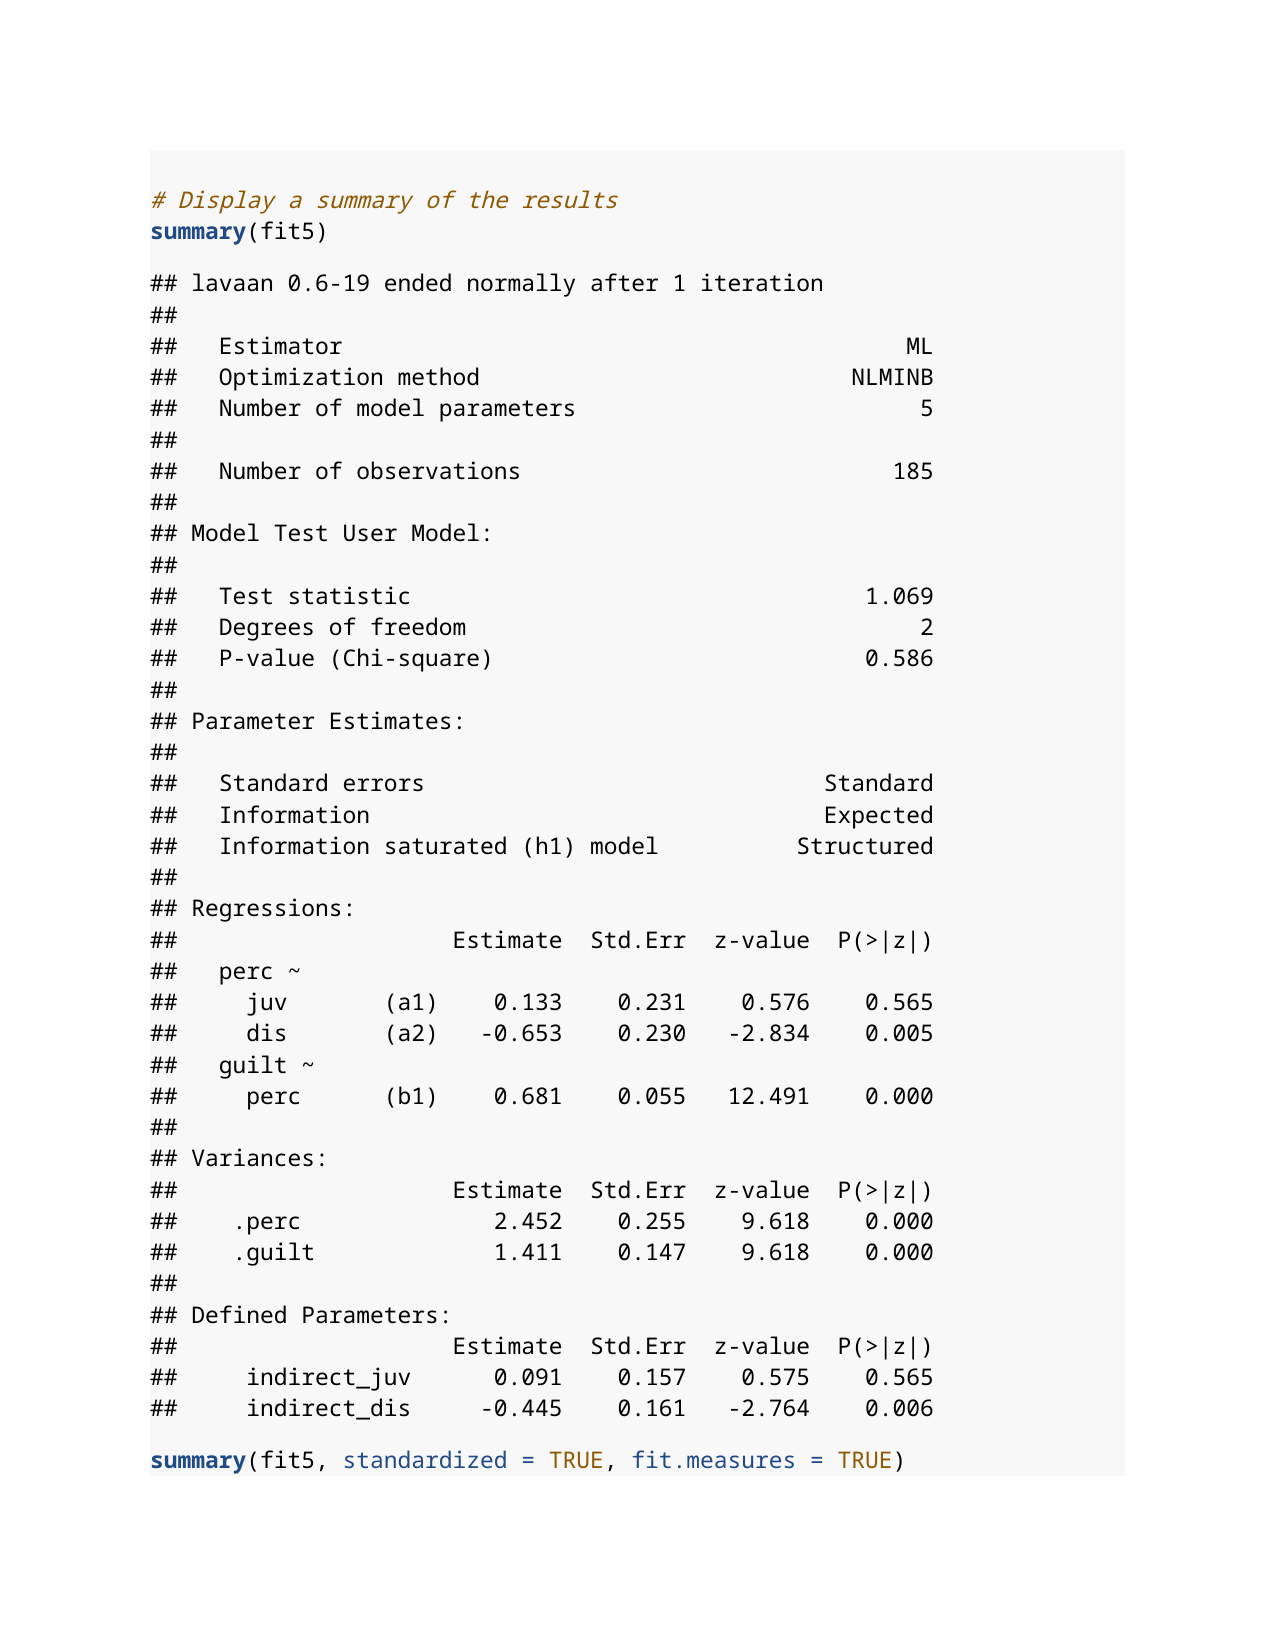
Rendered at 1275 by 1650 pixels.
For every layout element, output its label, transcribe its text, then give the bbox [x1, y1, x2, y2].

text summary(fit5, standardized = TRUE, fit.measures = TRUE) [150, 1444, 1125, 1476]
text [150, 150, 1125, 247]
text ## lavaan 0.6-19 ended normally after 1 iteration ## ## Estimator ML ## Optimization method NLMINB ## Number of model parameters 5 ## ## Number of observations 185 ## ## Model Test User Model: ## ## Test statistic 1.069 ## Degrees of freedom 2 ## P-value (Chi-square) 0.586 ## ## Parameter Estimates: ## ## Standard errors Standard ## Information Expected ## Information saturated (h1) model Structured ## ## Regressions: ## Estimate Std.Err z-value P(>|z|) ## perc ~ ## juv (a1) 0.133 0.231 0.576 0.565 ## dis (a2) -0.653 0.230 -2.834 0.005 ## guilt ~ ## perc (b1) 0.681 0.055 12.491 0.000 ## ## Variances: ## Estimate Std.Err z-value P(>|z|) ## .perc 2.452 0.255 9.618 0.000 ## .guilt 1.411 0.147 9.618 0.000 ## ## Defined Parameters: ## Estimate Std.Err z-value P(>|z|) ## indirect_juv 0.091 0.157 0.575 0.565 ## indirect_dis -0.445 0.161 -2.764 0.006 [150, 267, 1125, 1424]
